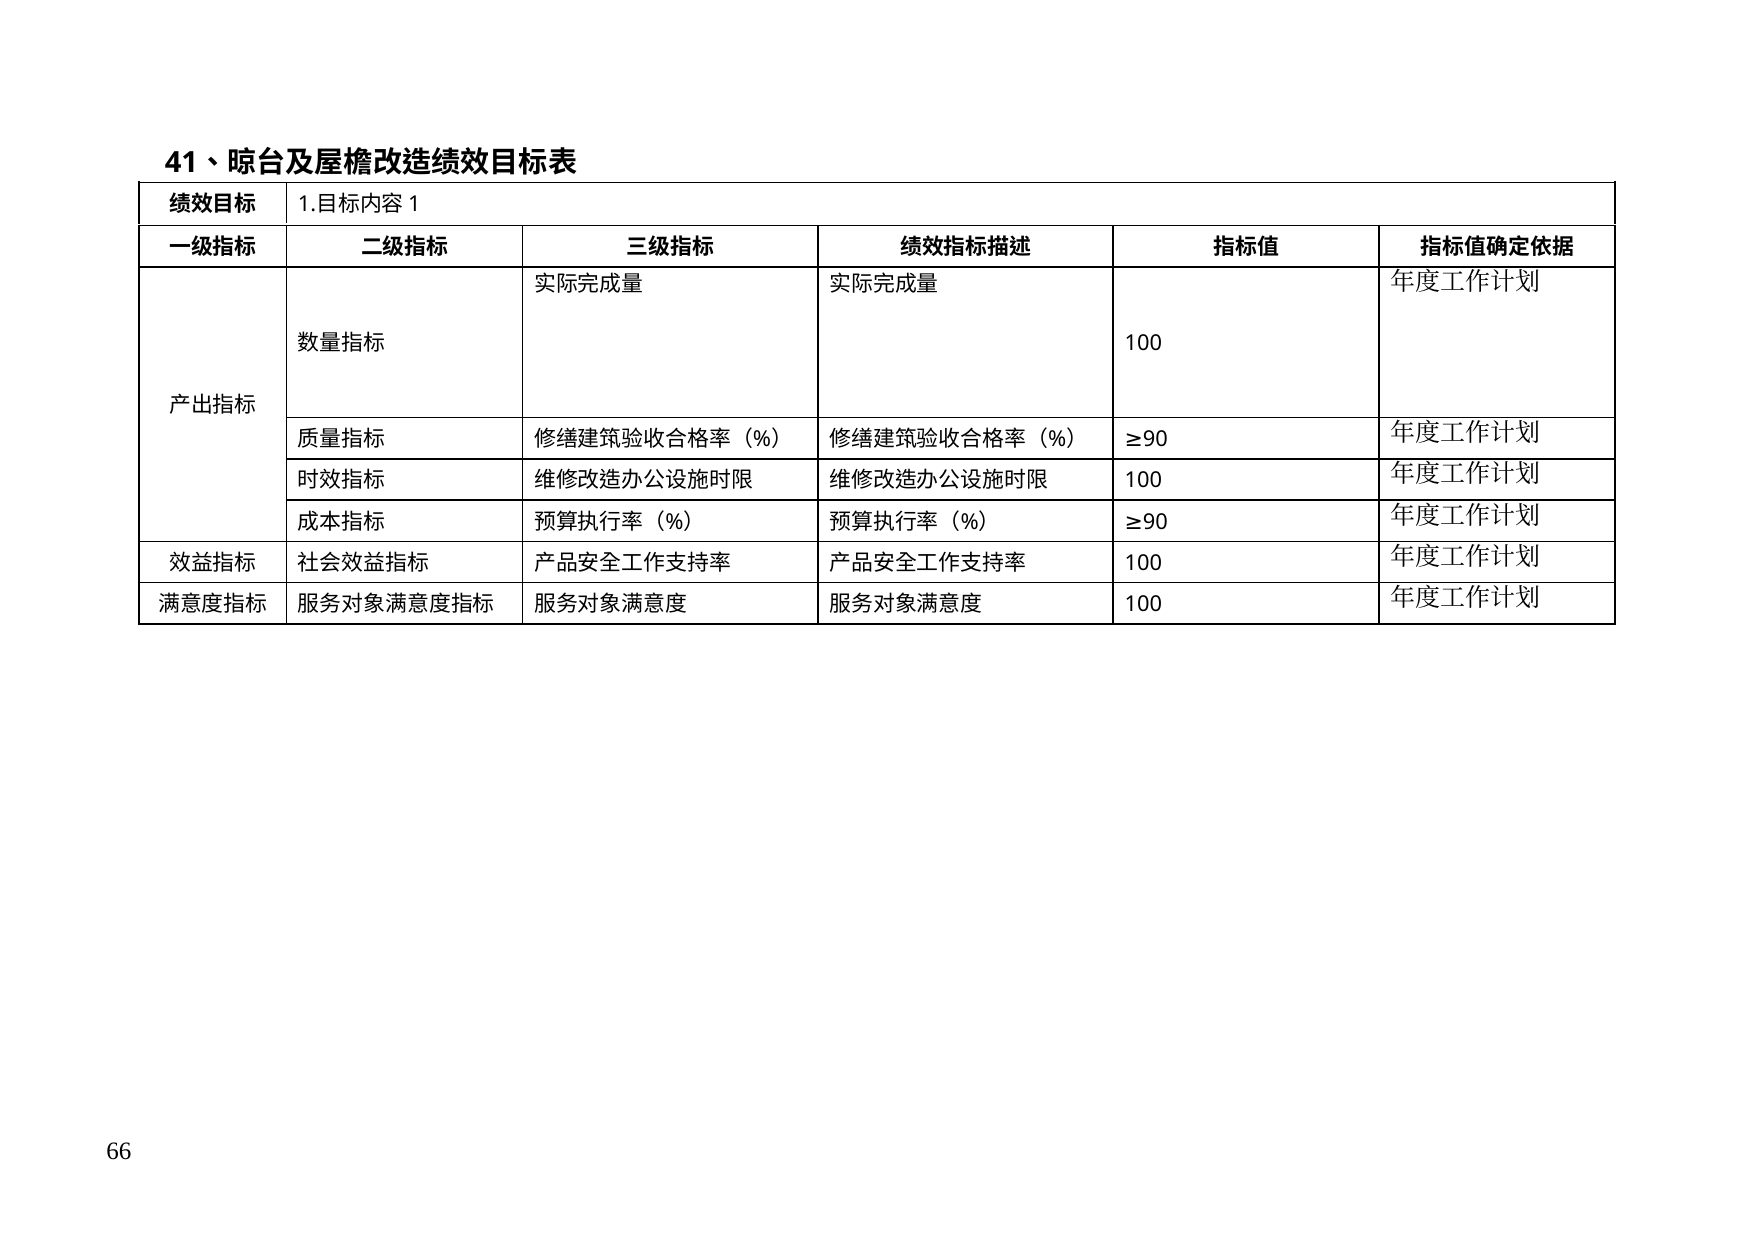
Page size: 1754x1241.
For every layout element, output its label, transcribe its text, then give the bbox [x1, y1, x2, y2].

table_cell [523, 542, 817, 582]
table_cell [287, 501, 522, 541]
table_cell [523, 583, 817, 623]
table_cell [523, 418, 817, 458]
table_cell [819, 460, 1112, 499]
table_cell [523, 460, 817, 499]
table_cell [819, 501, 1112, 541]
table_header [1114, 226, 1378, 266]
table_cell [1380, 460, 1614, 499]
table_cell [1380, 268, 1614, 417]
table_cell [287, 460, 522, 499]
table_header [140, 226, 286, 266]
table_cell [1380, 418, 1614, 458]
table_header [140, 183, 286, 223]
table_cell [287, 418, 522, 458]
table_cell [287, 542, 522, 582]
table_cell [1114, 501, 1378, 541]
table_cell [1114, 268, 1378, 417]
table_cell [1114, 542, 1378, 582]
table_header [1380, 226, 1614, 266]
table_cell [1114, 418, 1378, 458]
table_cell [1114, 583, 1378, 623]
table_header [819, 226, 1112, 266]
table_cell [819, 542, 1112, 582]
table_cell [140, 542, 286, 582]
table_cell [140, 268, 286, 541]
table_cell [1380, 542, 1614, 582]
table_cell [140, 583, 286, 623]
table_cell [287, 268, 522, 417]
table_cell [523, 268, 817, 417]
text 41、晾台及屋檐改造绩效目标表 [106, 142, 1648, 181]
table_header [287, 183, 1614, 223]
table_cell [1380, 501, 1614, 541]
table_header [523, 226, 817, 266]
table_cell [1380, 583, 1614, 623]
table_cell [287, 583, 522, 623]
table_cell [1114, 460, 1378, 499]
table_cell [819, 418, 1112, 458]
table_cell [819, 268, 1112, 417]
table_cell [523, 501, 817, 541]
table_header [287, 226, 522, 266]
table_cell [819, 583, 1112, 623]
